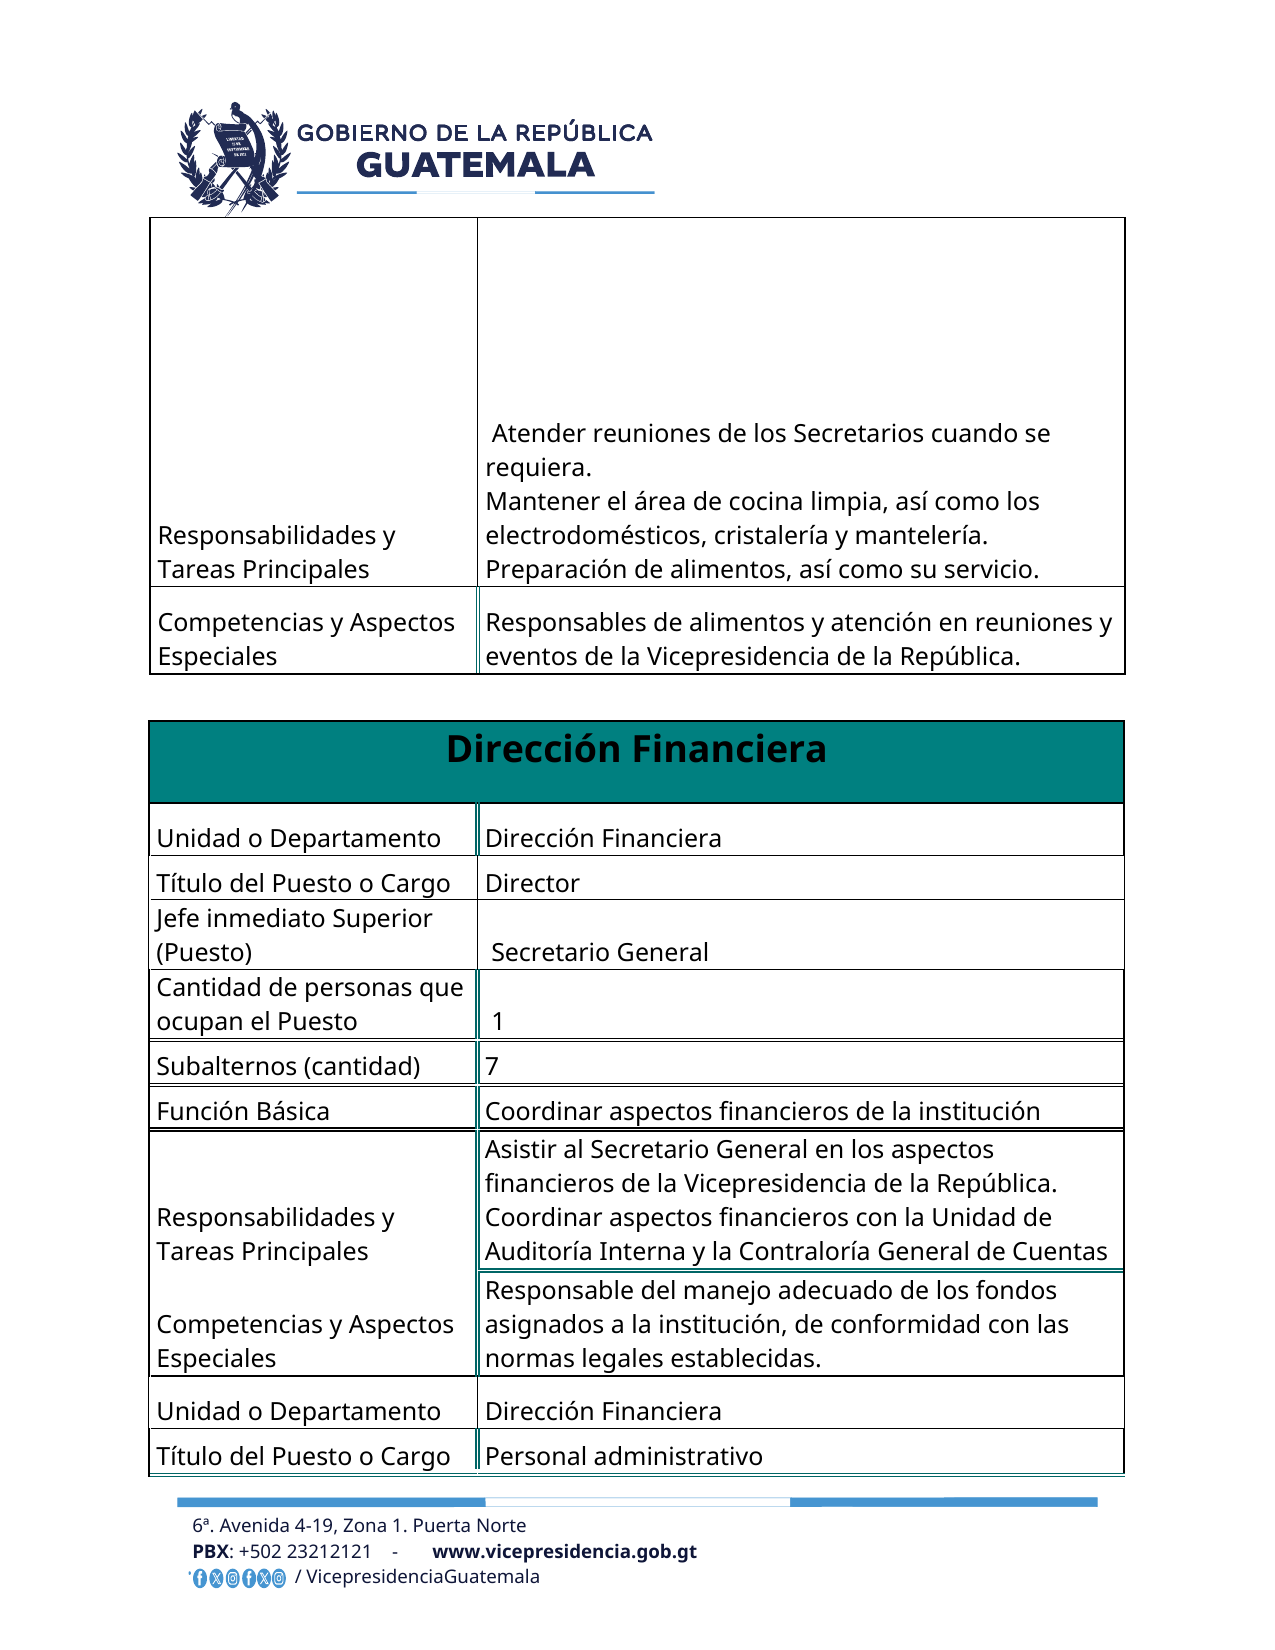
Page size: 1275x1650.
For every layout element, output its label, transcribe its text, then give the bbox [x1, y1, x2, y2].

table_cell Función Básica [150, 1087, 475, 1127]
table_cell Título del Puesto o Cargo [150, 1429, 477, 1473]
table_cell Dirección Financiera [478, 1377, 1124, 1428]
table_cell Coordinar aspectos financieros de la institución [480, 1087, 1123, 1127]
table_cell Secretario General [478, 900, 1124, 968]
table_cell Jefe inmediato Superior (Puesto) [149, 899, 477, 968]
table_cell Unidad o Departamento [150, 804, 475, 854]
table_cell Responsable del manejo adecuado de los fondos asignados a la institución, de conformidad con las normas legales establecidas. [480, 1273, 1123, 1375]
table_cell Responsabilidades y Tareas Principales [151, 218, 477, 586]
table_cell Subalternos (cantidad) [150, 1042, 475, 1082]
table_cell Competencias y Aspectos Especiales [151, 587, 476, 673]
table_cell Dirección Financiera [480, 804, 1123, 854]
table_cell 7 [480, 1042, 1123, 1082]
table_cell Director [478, 856, 1124, 899]
table_cell Responsables de alimentos y atención en reuniones y eventos de la Vicepresidencia de la República. [480, 587, 1124, 673]
table_cell 1 [480, 970, 1123, 1038]
table_cell Atender reuniones de los Secretarios cuando se requiera. Mantener el área de cocina limpia, así como los electrodomésticos, cristalería y mantelería. Preparación de alimentos, así como su servicio. [478, 218, 1124, 586]
table_cell Cantidad de personas que ocupan el Puesto [150, 970, 475, 1038]
table_cell Personal administrativo [477, 1429, 1123, 1473]
table_cell Responsabilidades y Tareas Principales [150, 1132, 475, 1268]
table_cell Unidad o Departamento [149, 1376, 477, 1428]
table_cell Título del Puesto o Cargo [149, 856, 477, 899]
table_cell Asistir al Secretario General en los aspectos financieros de la Vicepresidencia de la República. Coordinar aspectos financieros con la Unidad de Auditoría Interna y la Contraloría General de Cuentas [480, 1132, 1123, 1268]
table_cell Competencias y Aspectos Especiales [150, 1268, 475, 1375]
table_header Dirección Financiera [150, 722, 1123, 802]
